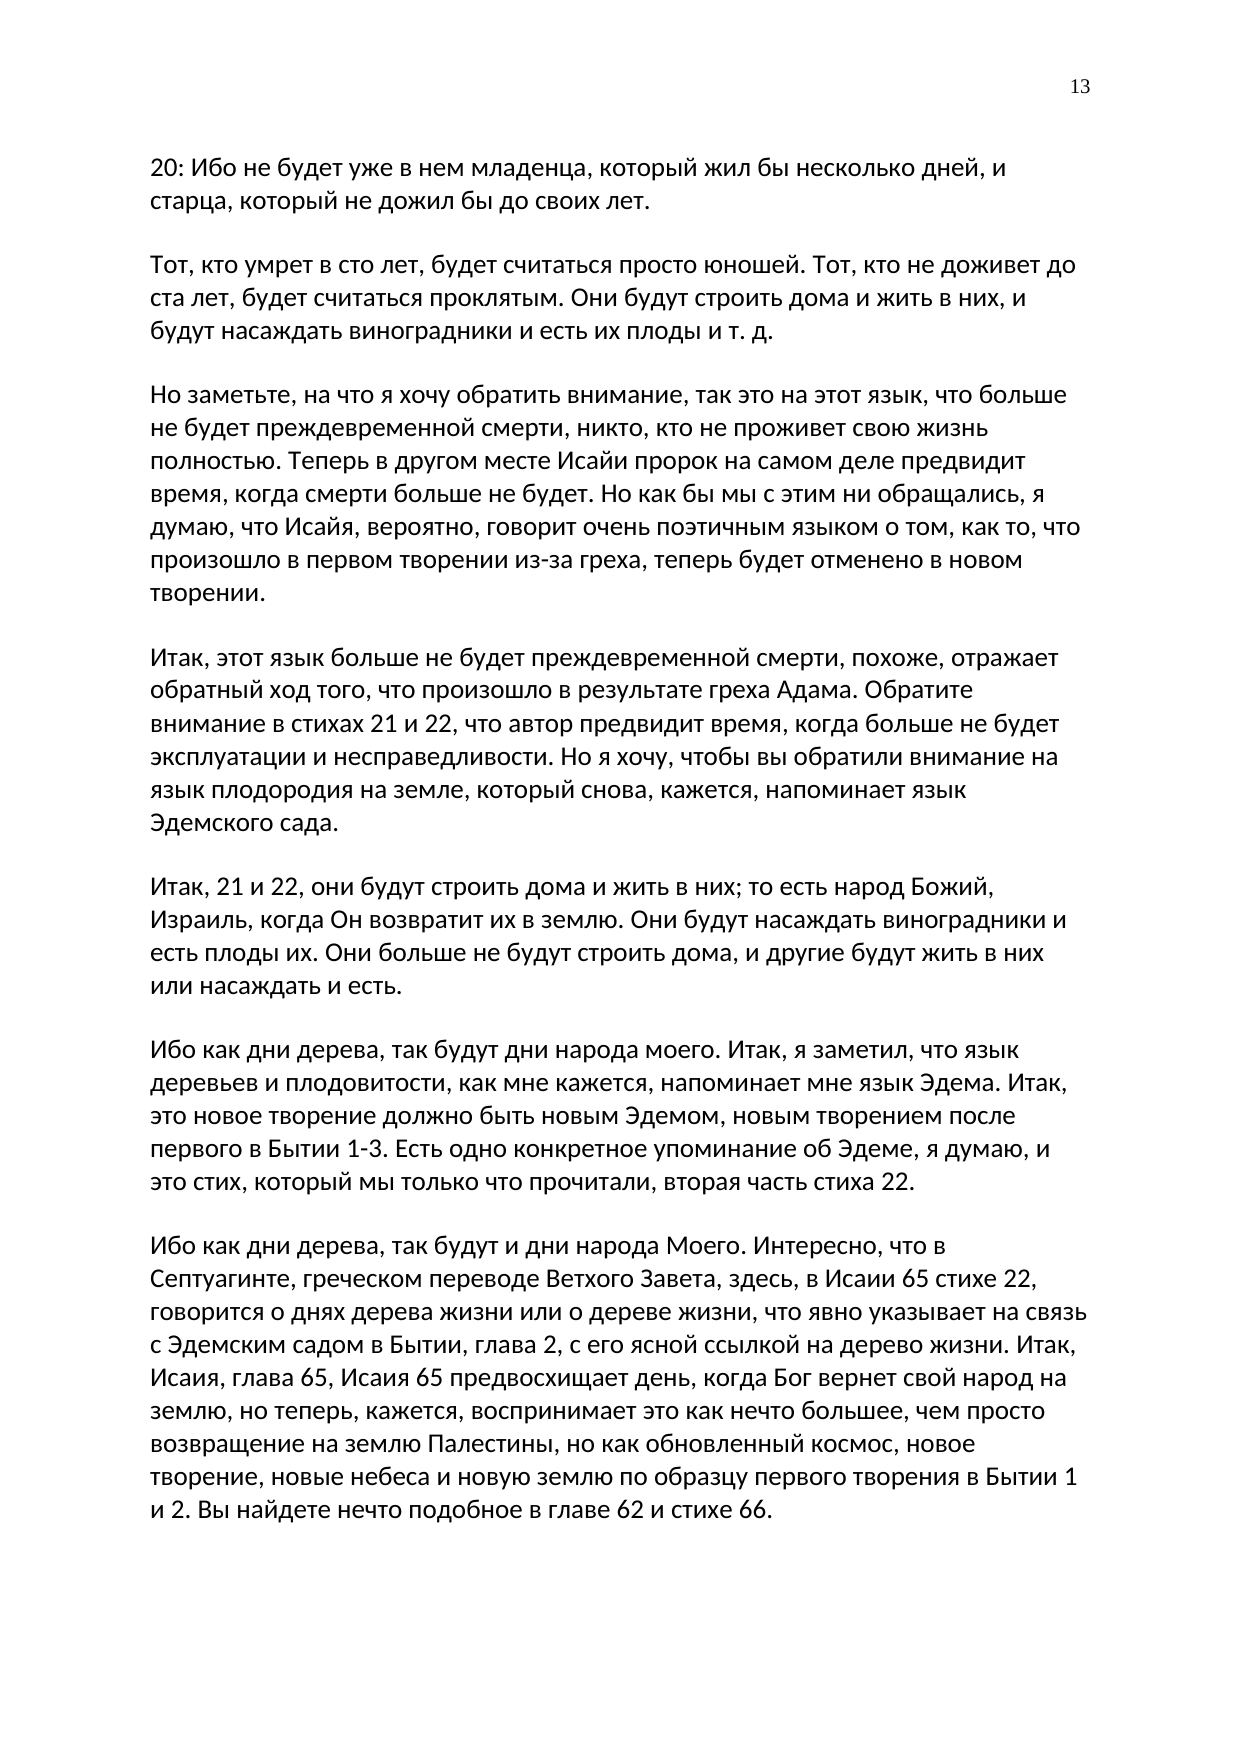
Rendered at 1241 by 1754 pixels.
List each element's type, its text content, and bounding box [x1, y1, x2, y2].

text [150, 150, 1090, 216]
text Но заметьте, на что я хочу обратить внимание, так это на этот язык, что больше не будет преждевременной смерти, никто, кто не проживет свою жизнь полностью. Теперь в другом месте Исайи пророк на самом деле предвидит время, когда смерти больше не будет. Но как бы мы с этим ни обращались, я думаю, что Исайя, вероятно, говорит очень поэтичным языком о том, как то, что произошло в первом творении из-за греха, теперь будет отменено в новом творении. [150, 377, 1090, 608]
text Ибо как дни дерева, так будут и дни народа Моего. Интересно, что в Септуагинте, греческом переводе Ветхого Завета, здесь, в Исаии 65 стихе 22, говорится о днях дерева жизни или о дереве жизни, что явно указывает на связь с Эдемским садом в Бытии, глава 2, с его ясной ссылкой на дерево жизни. Итак, Исаия, глава 65, Исаия 65 предвосхищает день, когда Бог вернет свой народ на землю, но теперь, кажется, воспринимает это как нечто большее, чем просто возвращение на землю Палестины, но как обновленный космос, новое творение, новые небеса и новую землю по образцу первого творения в Бытии 1 и 2. Вы найдете нечто подобное в главе 62 и стихе 66. [150, 1228, 1090, 1526]
text Ибо как дни дерева, так будут дни народа моего. Итак, я заметил, что язык деревьев и плодовитости, как мне кажется, напоминает мне язык Эдема. Итак, это новое творение должно быть новым Эдемом, новым творением после первого в Бытии 1-3. Есть одно конкретное упоминание об Эдеме, я думаю, и это стих, который мы только что прочитали, вторая часть стиха 22. [150, 1032, 1090, 1197]
text Итак, этот язык больше не будет преждевременной смерти, похоже, отражает обратный ход того, что произошло в результате греха Адама. Обратите внимание в стихах 21 и 22, что автор предвидит время, когда больше не будет эксплуатации и несправедливости. Но я хочу, чтобы вы обратили внимание на язык плодородия на земле, который снова, кажется, напоминает язык Эдемского сада. [150, 640, 1090, 838]
text Итак, 21 и 22, они будут строить дома и жить в них; то есть народ Божий, Израиль, когда Он возвратит их в землю. Они будут насаждать виноградники и есть плоды их. Они больше не будут строить дома, и другие будут жить в них или насаждать и есть. [150, 869, 1090, 1001]
text Тот, кто умрет в сто лет, будет считаться просто юношей. Тот, кто не доживет до ста лет, будет считаться проклятым. Они будут строить дома и жить в них, и будут насаждать виноградники и есть их плоды и т. д. [150, 247, 1090, 346]
